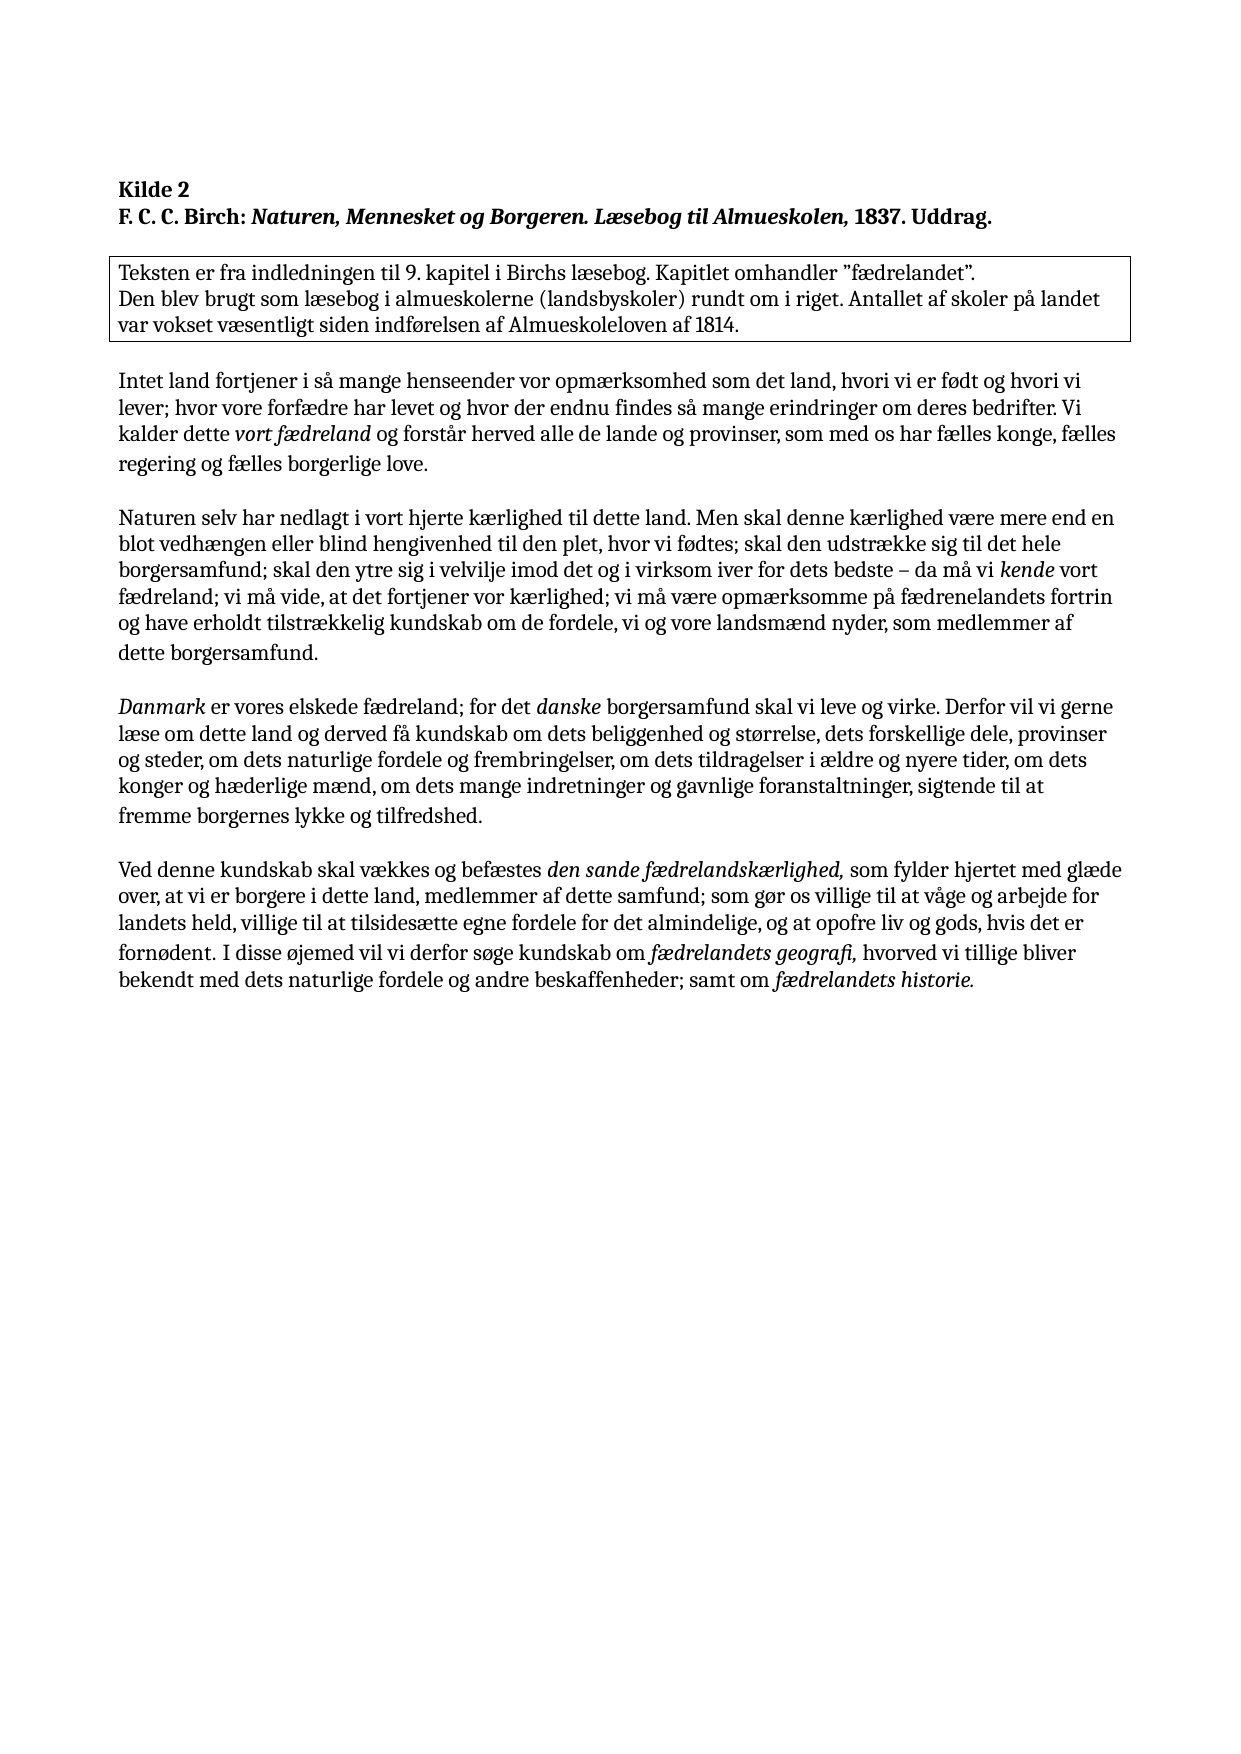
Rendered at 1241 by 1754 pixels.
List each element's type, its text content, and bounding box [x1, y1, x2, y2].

text F. C. C. Birch: Naturen, Mennesket og Borgeren. Læsebog til Almueskolen, 1837. Uddrag. [118, 203, 1122, 230]
text Kilde 2 [118, 177, 1122, 203]
text Den blev brugt som læsebog i almueskolerne (landsbyskoler) rundt om i riget. Antallet af skoler på landet var vokset væsentligt siden indførelsen af Almueskoleloven af 1814. [110, 283, 1130, 341]
text Ved denne kundskab skal vækkes og befæstes den sande fædrelandskærlighed, som fylder hjertet med glæde over, at vi er borgere i dette land, medlemmer af dette samfund; som gør os villige til at våge og arbejde for landets held, villige til at tilsidesætte egne fordele for det almindelige, og at opofre liv og gods, hvis det er fornødent. I disse øjemed vil vi derfor søge kundskab om fædrelandets geografi, hvorved vi tillige bliver bekendt med dets naturlige fordele og andre beskaffenheder; samt om fædrelandets historie. [118, 857, 1122, 994]
text Naturen selv har nedlagt i vort hjerte kærlighed til dette land. Men skal denne kærlighed være mere end en blot vedhængen eller blind hengivenhed til den plet, hvor vi fødtes; skal den udstrække sig til det hele borgersamfund; skal den ytre sig i velvilje imod det og i virksom iver for dets bedste – da må vi kende vort fædreland; vi må vide, at det fortjener vor kærlighed; vi må være opmærksomme på fædrenelandets fortrin og have erholdt tilstrækkelig kundskab om de fordele, vi og vore landsmænd nyder, som medlemmer af dette borgersamfund. [118, 504, 1122, 668]
text Intet land fortjener i så mange henseender vor opmærksomhed som det land, hvori vi er født og hvori vi lever; hvor vore forfædre har levet og hvor der endnu findes så mange erindringer om deres bedrifter. Vi kalder dette vort fædreland og forstår herved alle de lande og provinser, som med os har fælles konge, fælles regering og fælles borgerlige love. [118, 368, 1122, 478]
text Teksten er fra indledningen til 9. kapitel i Birchs læsebog. Kapitlet omhandler ”fædrelandet”. [110, 257, 1130, 283]
text Danmark er vores elskede fædreland; for det danske borgersamfund skal vi leve og virke. Derfor vil vi gerne læse om dette land og derved få kundskab om dets beliggenhed og størrelse, dets forskellige dele, provinser og steder, om dets naturlige fordele og frembringelser, om dets tildragelser i ældre og nyere tider, om dets konger og hæderlige mænd, om dets mange indretninger og gavnlige foranstaltninger, sigtende til at fremme borgernes lykke og tilfredshed. [118, 694, 1122, 831]
